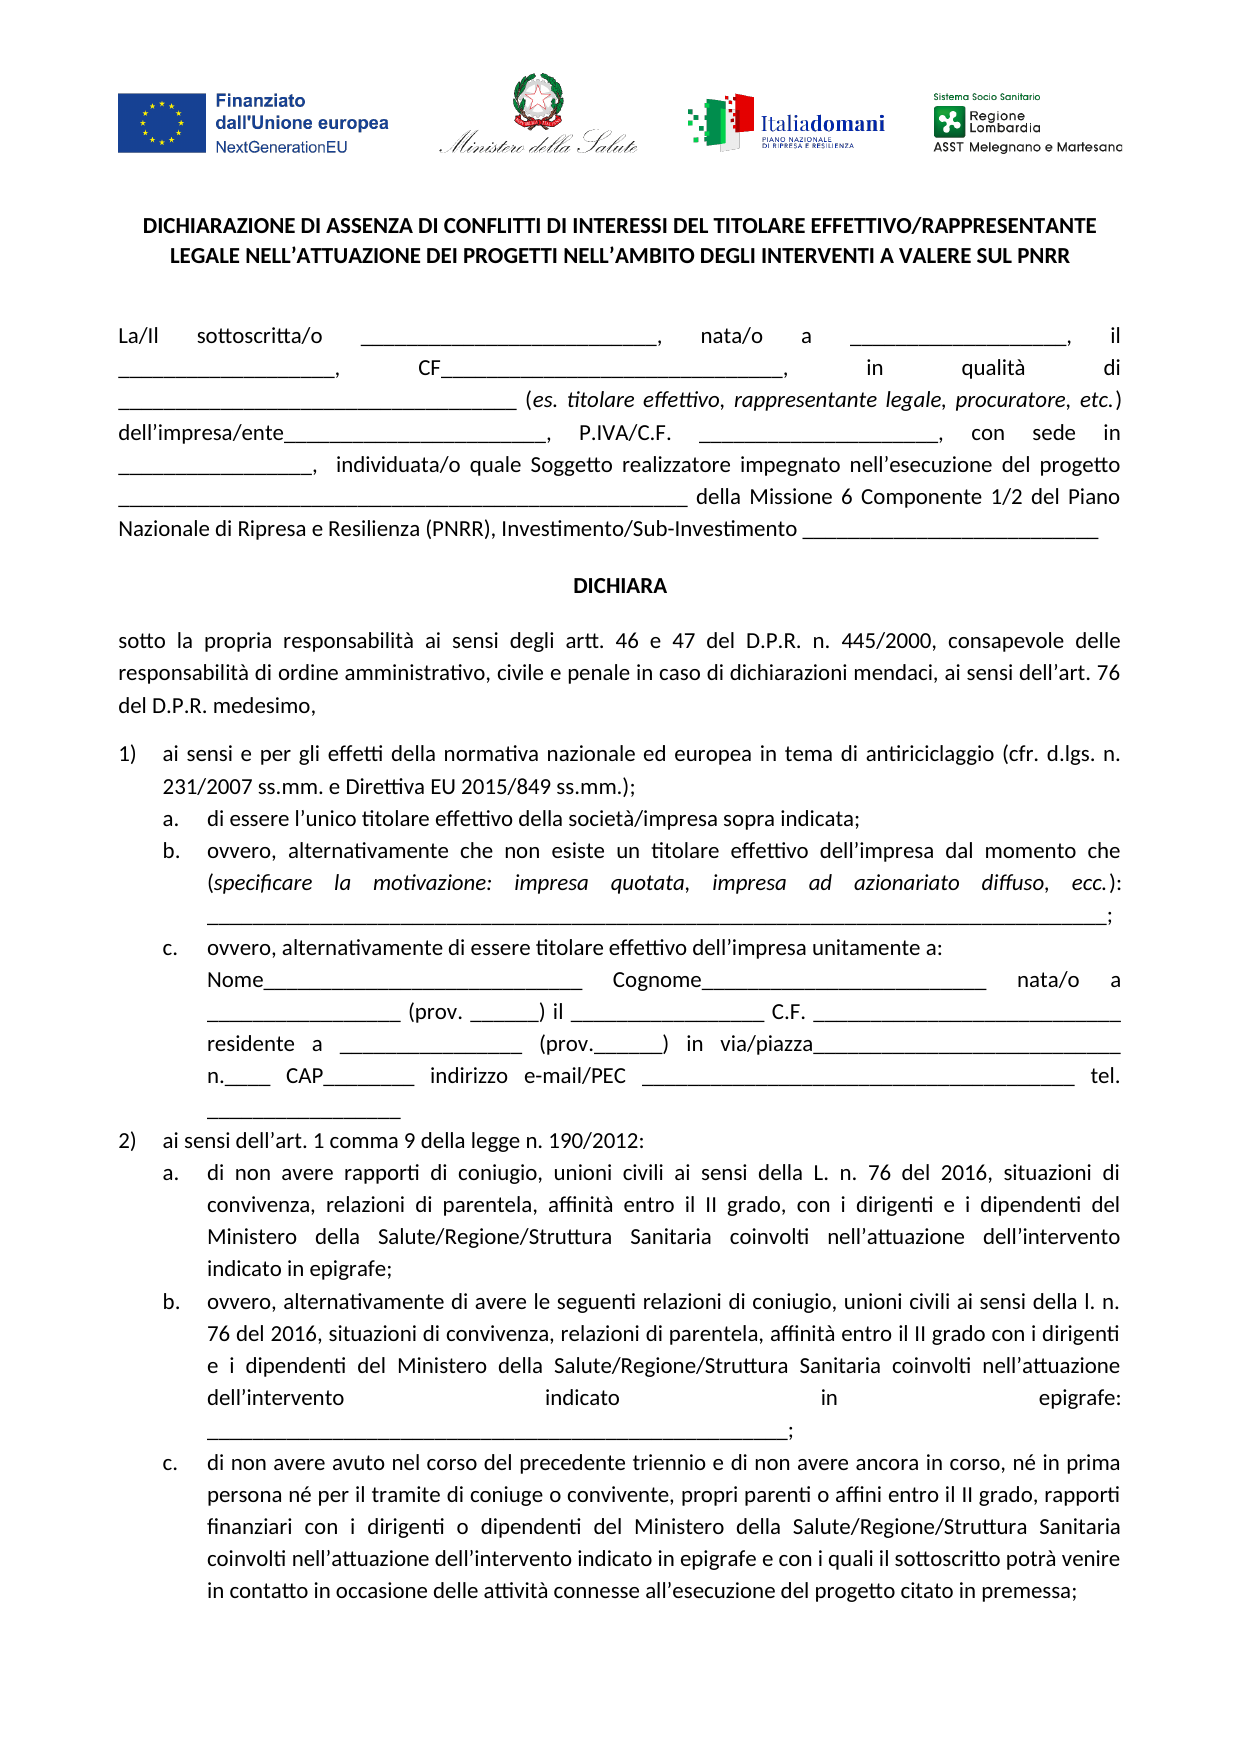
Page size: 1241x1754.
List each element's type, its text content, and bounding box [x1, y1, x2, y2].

text DICHIARA [118, 571, 1122, 599]
list di non avere rapporti di coniugio, unioni civili ai sensi della L. n. 76 del 2016, situazioni di convivenza, relazioni di parentela, affinità entro il II grado, con i dirigenti e i dipendenti del Ministero della Salute/Regione/Struttura Sanitaria coinvolti nell’attuazione dell’intervento indicato in epigrafe; [162, 1158, 1122, 1283]
list di non avere avuto nel corso del precedente triennio e di non avere ancora in corso, né in prima persona né per il tramite di coniuge o convivente, propri parenti o affini entro il II grado, rapporti finanziari con i dirigenti o dipendenti del Ministero della Salute/Regione/Struttura Sanitaria coinvolti nell’attuazione dell’intervento indicato in epigrafe e con i quali il sottoscritto potrà venire in contatto in occasione delle attività connesse all’esecuzione del progetto citato in premessa; [162, 1448, 1122, 1604]
list di essere l’unico titolare effettivo della società/impresa sopra indicata; [162, 804, 1122, 832]
list ovvero, alternativamente di avere le seguenti relazioni di coniugio, unioni civili ai sensi della l. n. 76 del 2016, situazioni di convivenza, relazioni di parentela, affinità entro il II grado con i dirigenti e i dipendenti del Ministero della Salute/Regione/Struttura Sanitaria coinvolti nell’attuazione dell’intervento indicato in epigrafe: ___________________________________________________; [162, 1287, 1122, 1443]
text sotto la propria responsabilità ai sensi degli artt. 46 e 47 del D.P.R. n. 445/2000, consapevole delle responsabilità di ordine amministrativo, civile e penale in caso di dichiarazioni mendaci, ai sensi dell’art. 76 del D.P.R. medesimo, [118, 626, 1122, 719]
text La/Il sottoscritta/o __________________________, nata/o a ___________________, il ___________________, CF______________________________, in qualità di ___________________________________ (es. titolare effettivo, rappresentante legale, procuratore, etc.) dell’impresa/ente_______________________, P.IVA/C.F. _____________________, con sede in _________________, individuata/o quale Soggetto realizzatore impegnato nell’esecuzione del progetto __________________________________________________ della Missione 6 Componente 1/2 del Piano Nazionale di Ripresa e Resilienza (PNRR), Investimento/Sub-Investimento __________________________ [118, 321, 1122, 542]
list ai sensi dell’art. 1 comma 9 della legge n. 190/2012: [118, 1126, 1122, 1154]
picture [118, 73, 1123, 154]
list ovvero, alternativamente che non esiste un titolare effettivo dell’impresa dal momento che (specificare la motivazione: impresa quotata, impresa ad azionariato diffuso, ecc.): _______________________________________________________________________________; [162, 836, 1122, 928]
list ai sensi e per gli effetti della normativa nazionale ed europea in tema di antiriciclaggio (cfr. d.lgs. n. 231/2007 ss.mm. e Direttiva EU 2015/849 ss.mm.); [118, 739, 1122, 800]
text DICHIARAZIONE DI ASSENZA DI CONFLITTI DI INTERESSI DEL TITOLARE EFFETTIVO/RAPPRESENTANTE LEGALE NELL’ATTUAZIONE DEI PROGETTI NELL’AMBITO DEGLI INTERVENTI A VALERE SUL PNRR [118, 211, 1122, 269]
list Nome____________________________ Cognome_________________________ nata/o a _________________ (prov. ______) il _________________ C.F. ___________________________ residente a ________________ (prov.______) in via/piazza___________________________ n.____ CAP________ indirizzo e-mail/PEC ______________________________________ tel. _________________ [207, 965, 1122, 1122]
list ovvero, alternativamente di essere titolare effettivo dell’impresa unitamente a: [162, 933, 1122, 961]
